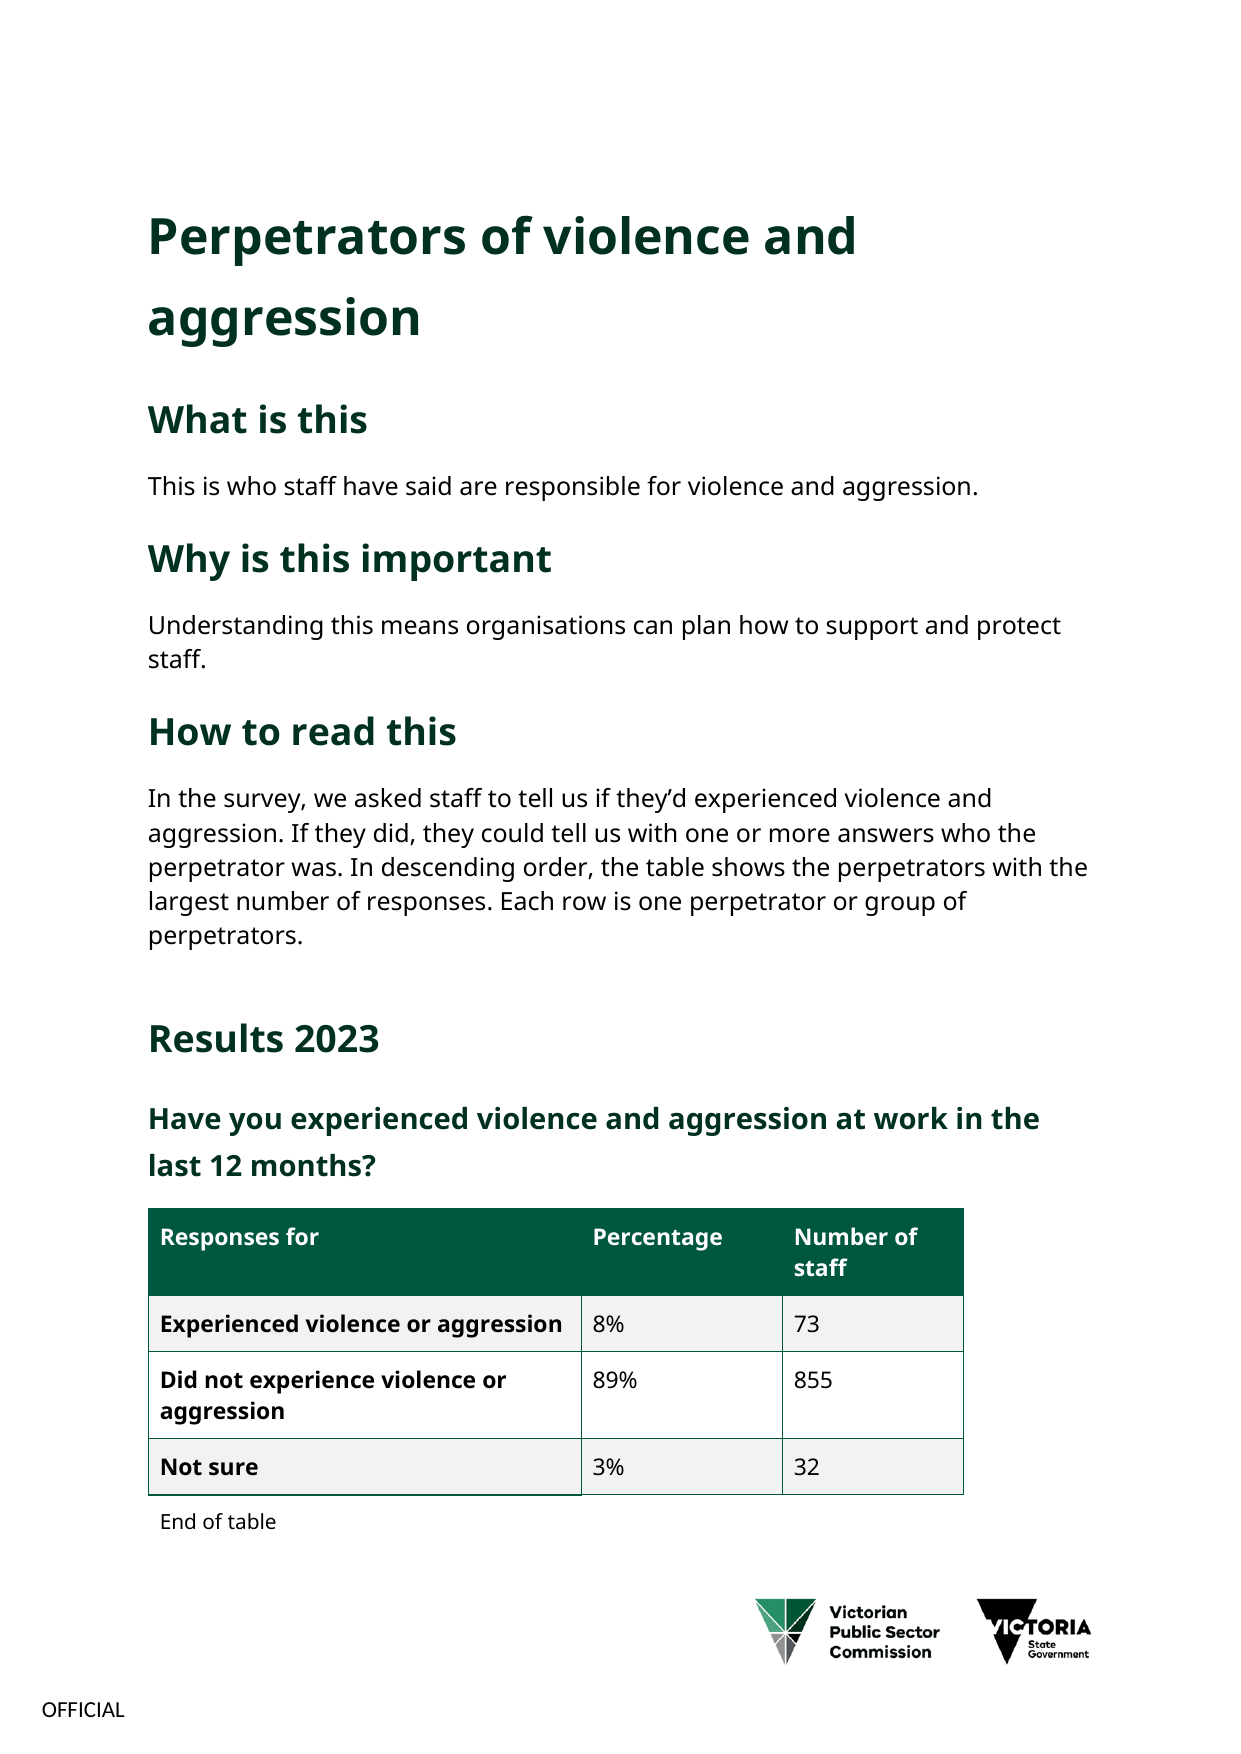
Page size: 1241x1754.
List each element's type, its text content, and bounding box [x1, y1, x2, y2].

subtitle Have you experienced violence and aggression at work in the last 12 months? [148, 1098, 1092, 1185]
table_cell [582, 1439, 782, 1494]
picture [754, 1598, 1093, 1666]
subtitle What is this [148, 393, 1092, 444]
text In the survey, we asked staff to tell us if they’d experienced violence and aggression. If they did, they could tell us with one or more answers who the perpetrator was. In descending order, the table shows the perpetrators with the largest number of responses. Each row is one perpetrator or group of perpetrators. [148, 781, 1092, 983]
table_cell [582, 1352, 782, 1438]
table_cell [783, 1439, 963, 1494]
subtitle Perpetrators of violence and aggression [148, 201, 1092, 350]
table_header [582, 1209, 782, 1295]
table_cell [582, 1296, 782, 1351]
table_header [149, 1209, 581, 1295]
text Understanding this means organisations can plan how to support and protect staff. [148, 608, 1092, 676]
subtitle Why is this important [148, 532, 1092, 583]
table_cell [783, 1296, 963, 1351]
subtitle How to read this [148, 705, 1092, 756]
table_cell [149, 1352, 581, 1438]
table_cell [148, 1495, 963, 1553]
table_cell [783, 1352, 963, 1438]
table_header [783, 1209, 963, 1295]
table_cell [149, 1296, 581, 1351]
subtitle Results 2023 [148, 1012, 1092, 1063]
text This is who staff have said are responsible for violence and aggression. [148, 469, 1092, 503]
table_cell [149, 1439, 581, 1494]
